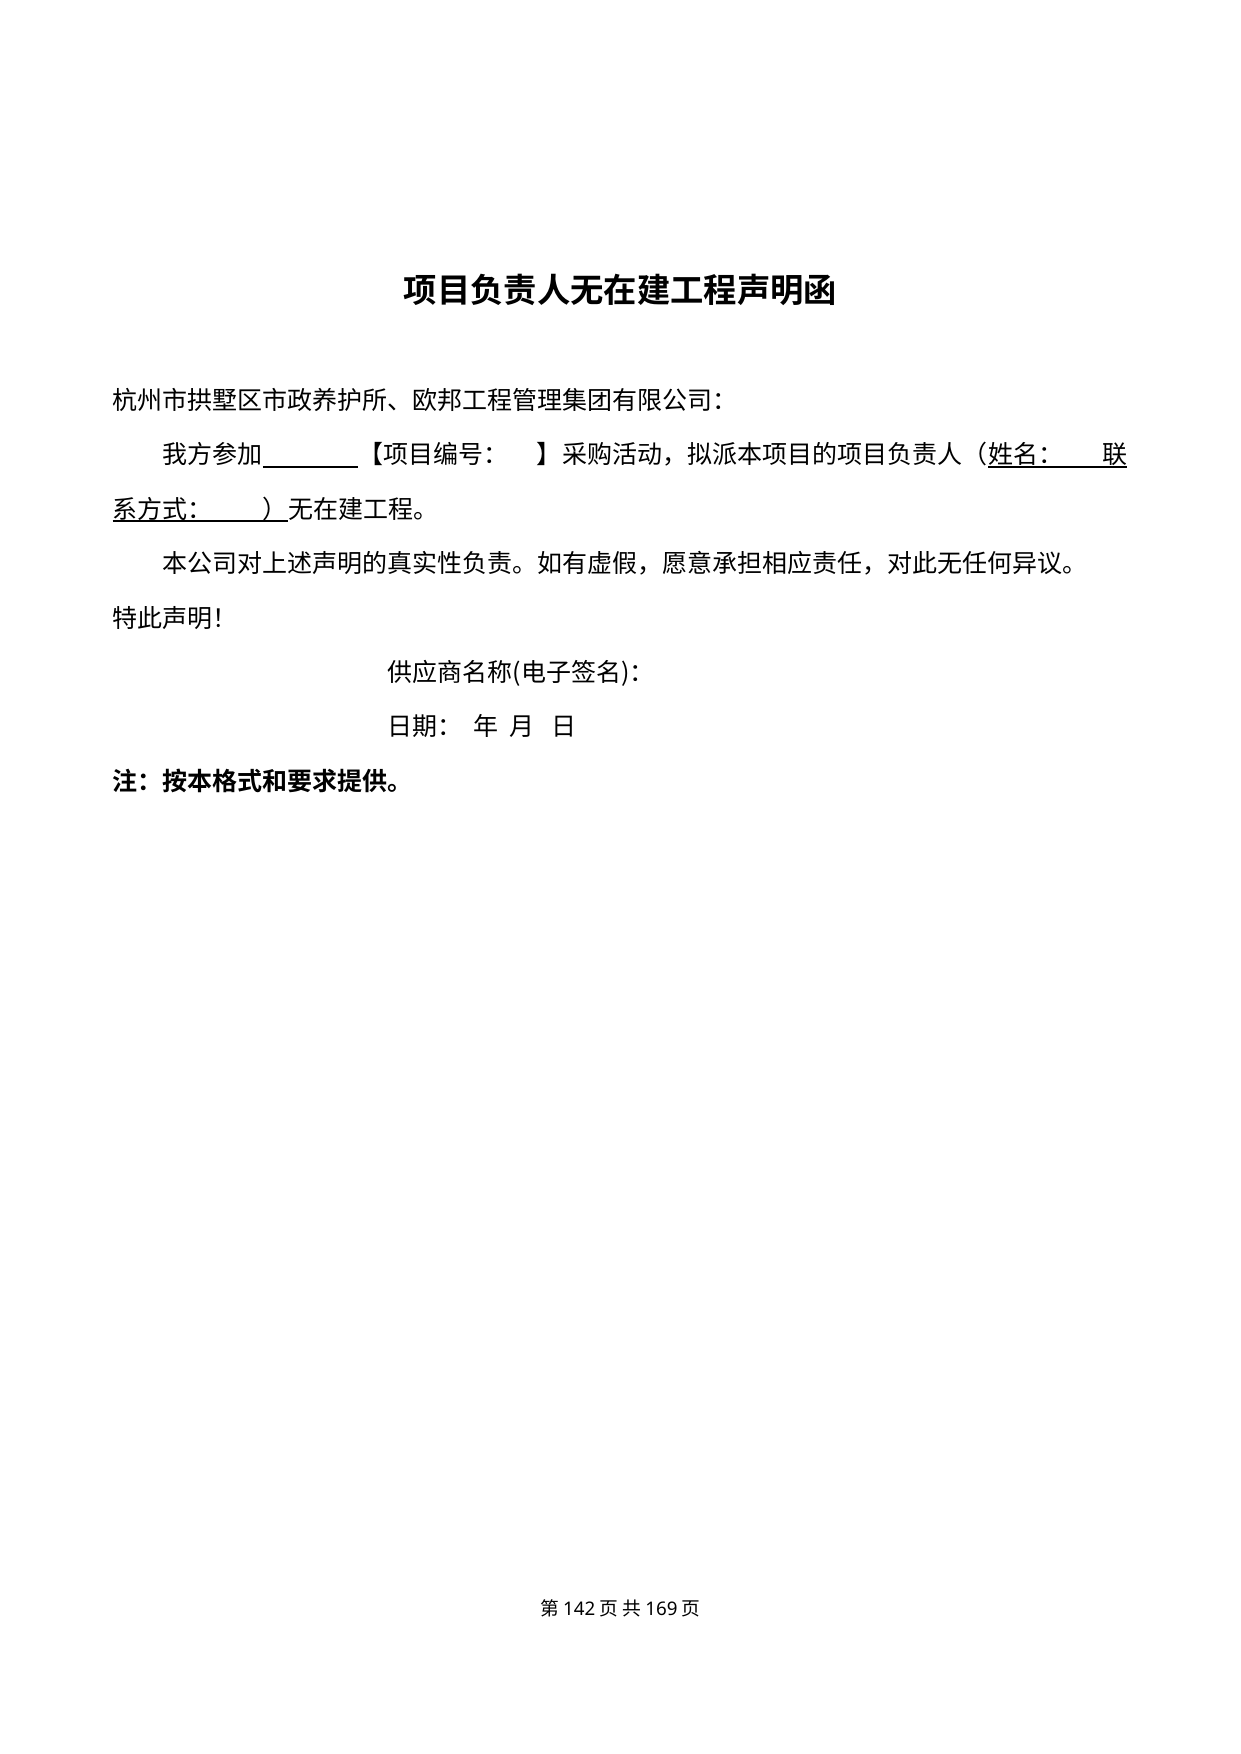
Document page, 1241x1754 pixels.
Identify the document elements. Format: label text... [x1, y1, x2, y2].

text 杭州市拱墅区市政养护所、欧邦工程管理集团有限公司： [112, 381, 1128, 417]
text 日期： 年 月 日 [112, 707, 1128, 743]
text 我方参加 【项目编号： 】采购活动，拟派本项目的项目负责人（姓名： 联系方式： ）无在建工程。 [112, 435, 1128, 526]
text 特此声明！ [112, 598, 1128, 634]
text 供应商名称(电子签名)： [112, 652, 1128, 689]
text 注：按本格式和要求提供。 [112, 761, 1084, 797]
text 本公司对上述声明的真实性负责。如有虚假，愿意承担相应责任，对此无任何异议。 [112, 544, 1128, 580]
text 项目负责人无在建工程声明函 [112, 263, 1128, 312]
